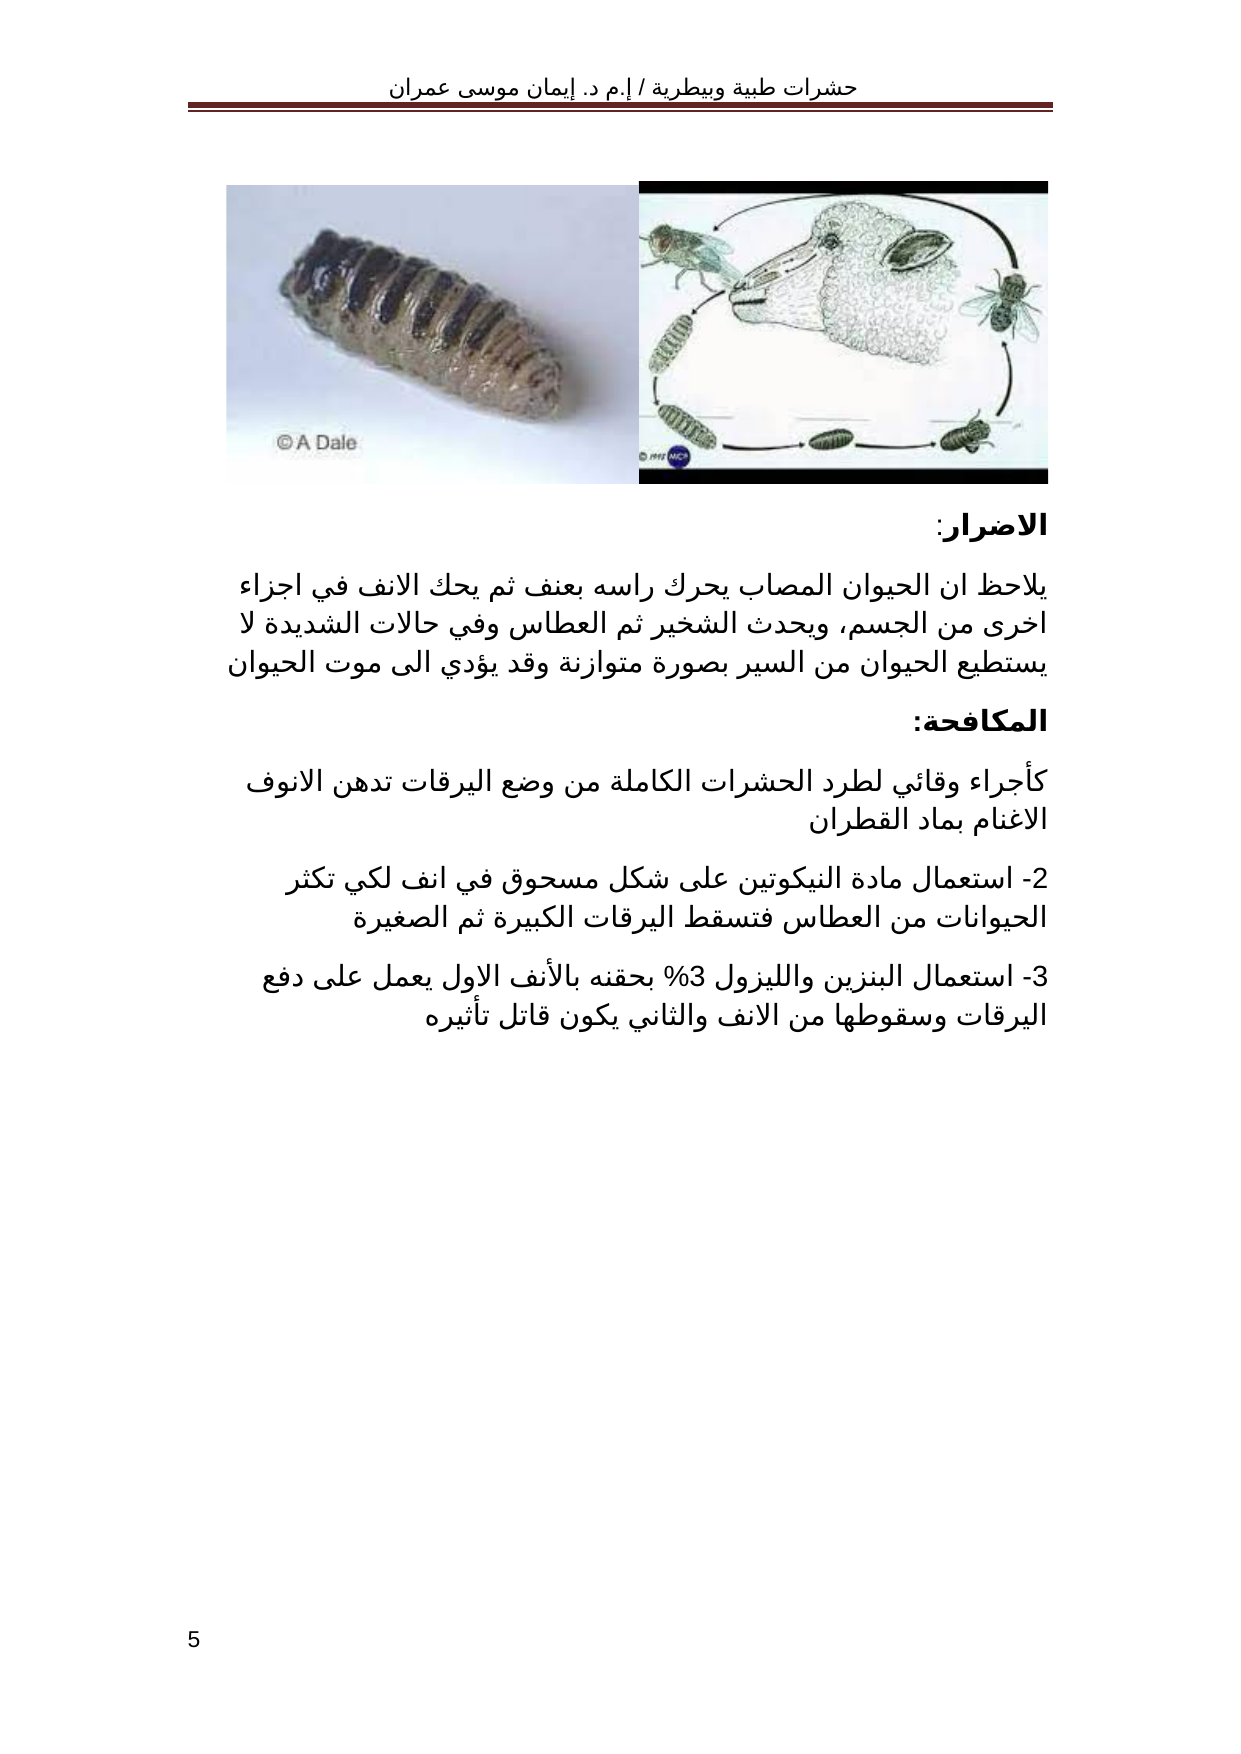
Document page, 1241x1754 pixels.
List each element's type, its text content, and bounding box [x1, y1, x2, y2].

text 2- استعمال مادة النيكوتين على شكل مسحوق في انف لكي تكثر الحيوانات من العطاس فتسقط اليرقات الكبيرة ثم الصغيرة [187, 862, 1048, 934]
text يلاحظ ان الحيوان المصاب يحرك راسه بعنف ثم يحك الانف في اجزاء اخرى من الجسم، ويحدث الشخير ثم العطاس وفي حالات الشديدة لا يستطيع الحيوان من السير بصورة متوازنة وقد يؤدي الى موت الحيوان [187, 568, 1048, 678]
picture [226, 181, 1049, 484]
text المكافحة: [187, 704, 1048, 738]
text 3- استعمال البنزين والليزول 3% بحقنه بالأنف الاول يعمل على دفع اليرقات وسقوطها من الانف والثاني يكون قاتل تأثيره [187, 959, 1048, 1032]
text كأجراء وقائي لطرد الحشرات الكاملة من وضع اليرقات تدهن الانوف الاغنام بماد القطران [187, 764, 1048, 836]
text الاضرار: [187, 508, 1048, 542]
